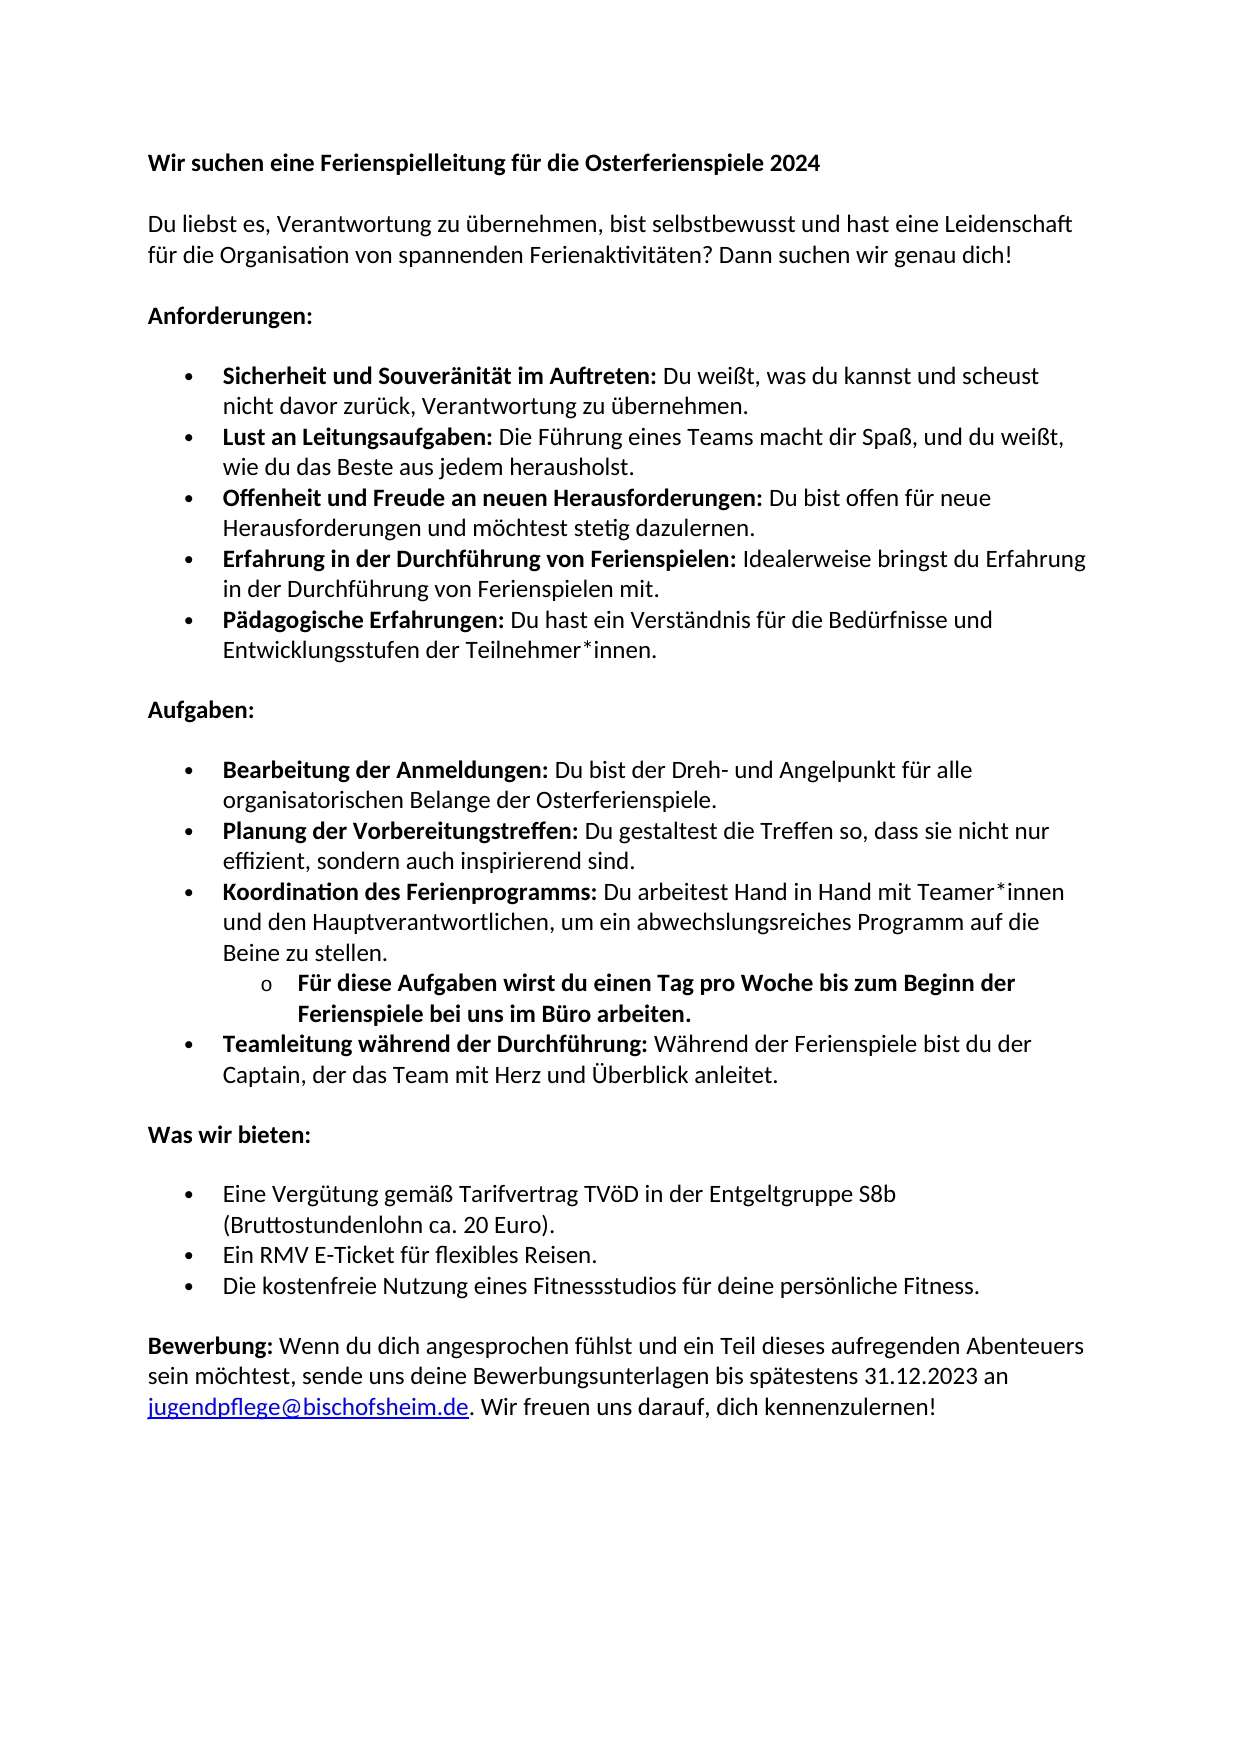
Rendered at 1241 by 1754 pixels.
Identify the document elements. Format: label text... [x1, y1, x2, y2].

list Die kostenfreie Nutzung eines Fitnessstudios für deine persönliche Fitness. [185, 1270, 1093, 1301]
text Du liebst es, Verantwortung zu übernehmen, bist selbstbewusst und hast eine Leidenschaft für die Organisation von spannenden Ferienaktivitäten? Dann suchen wir genau dich! [148, 209, 1093, 270]
text Was wir bieten: [148, 1119, 1093, 1149]
list Teamleitung während der Durchführung: Während der Ferienspiele bist du der Captain, der das Team mit Herz und Überblick anleitet. [185, 1029, 1093, 1090]
list Erfahrung in der Durchführung von Ferienspielen: Idealerweise bringst du Erfahrung in der Durchführung von Ferienspielen mit. [185, 543, 1093, 604]
list Eine Vergütung gemäß Tarifvertrag TVöD in der Entgeltgruppe S8b (Bruttostundenlohn ca. 20 Euro). [185, 1178, 1093, 1239]
text Anforderungen: [148, 300, 1093, 331]
text Bewerbung: Wenn du dich angesprochen fühlst und ein Teil dieses aufregenden Abenteuers sein möchtest, sende uns deine Bewerbungsunterlagen bis spätestens 31.12.2023 an jugendpflege@bischofsheim.de. Wir freuen uns darauf, dich kennenzulernen! [148, 1330, 1093, 1421]
list Lust an Leitungsaufgaben: Die Führung eines Teams macht dir Spaß, und du weißt, wie du das Beste aus jedem herausholst. [185, 421, 1093, 482]
list Pädagogische Erfahrungen: Du hast ein Verständnis für die Bedürfnisse und Entwicklungsstufen der Teilnehmer*innen. [185, 604, 1093, 665]
text Wir suchen eine Ferienspielleitung für die Osterferienspiele 2024 [148, 148, 1093, 178]
list Planung der Vorbereitungstreffen: Du gestaltest die Treffen so, dass sie nicht nur effizient, sondern auch inspirierend sind. [185, 815, 1093, 876]
list Koordination des Ferienprogramms: Du arbeitest Hand in Hand mit Teamer*innen und den Hauptverantwortlichen, um ein abwechslungsreiches Programm auf die Beine zu stellen. [185, 876, 1093, 968]
list Bearbeitung der Anmeldungen: Du bist der Dreh- und Angelpunkt für alle organisatorischen Belange der Osterferienspiele. [185, 754, 1093, 815]
list Ein RMV E-Ticket für flexibles Reisen. [185, 1239, 1093, 1270]
list Sicherheit und Souveränität im Auftreten: Du weißt, was du kannst und scheust nicht davor zurück, Verantwortung zu übernehmen. [185, 360, 1093, 421]
list Offenheit und Freude an neuen Herausforderungen: Du bist offen für neue Herausforderungen und möchtest stetig dazulernen. [185, 482, 1093, 543]
text Aufgaben: [148, 694, 1093, 725]
list Für diese Aufgaben wirst du einen Tag pro Woche bis zum Beginn der Ferienspiele bei uns im Büro arbeiten. [260, 968, 1093, 1029]
